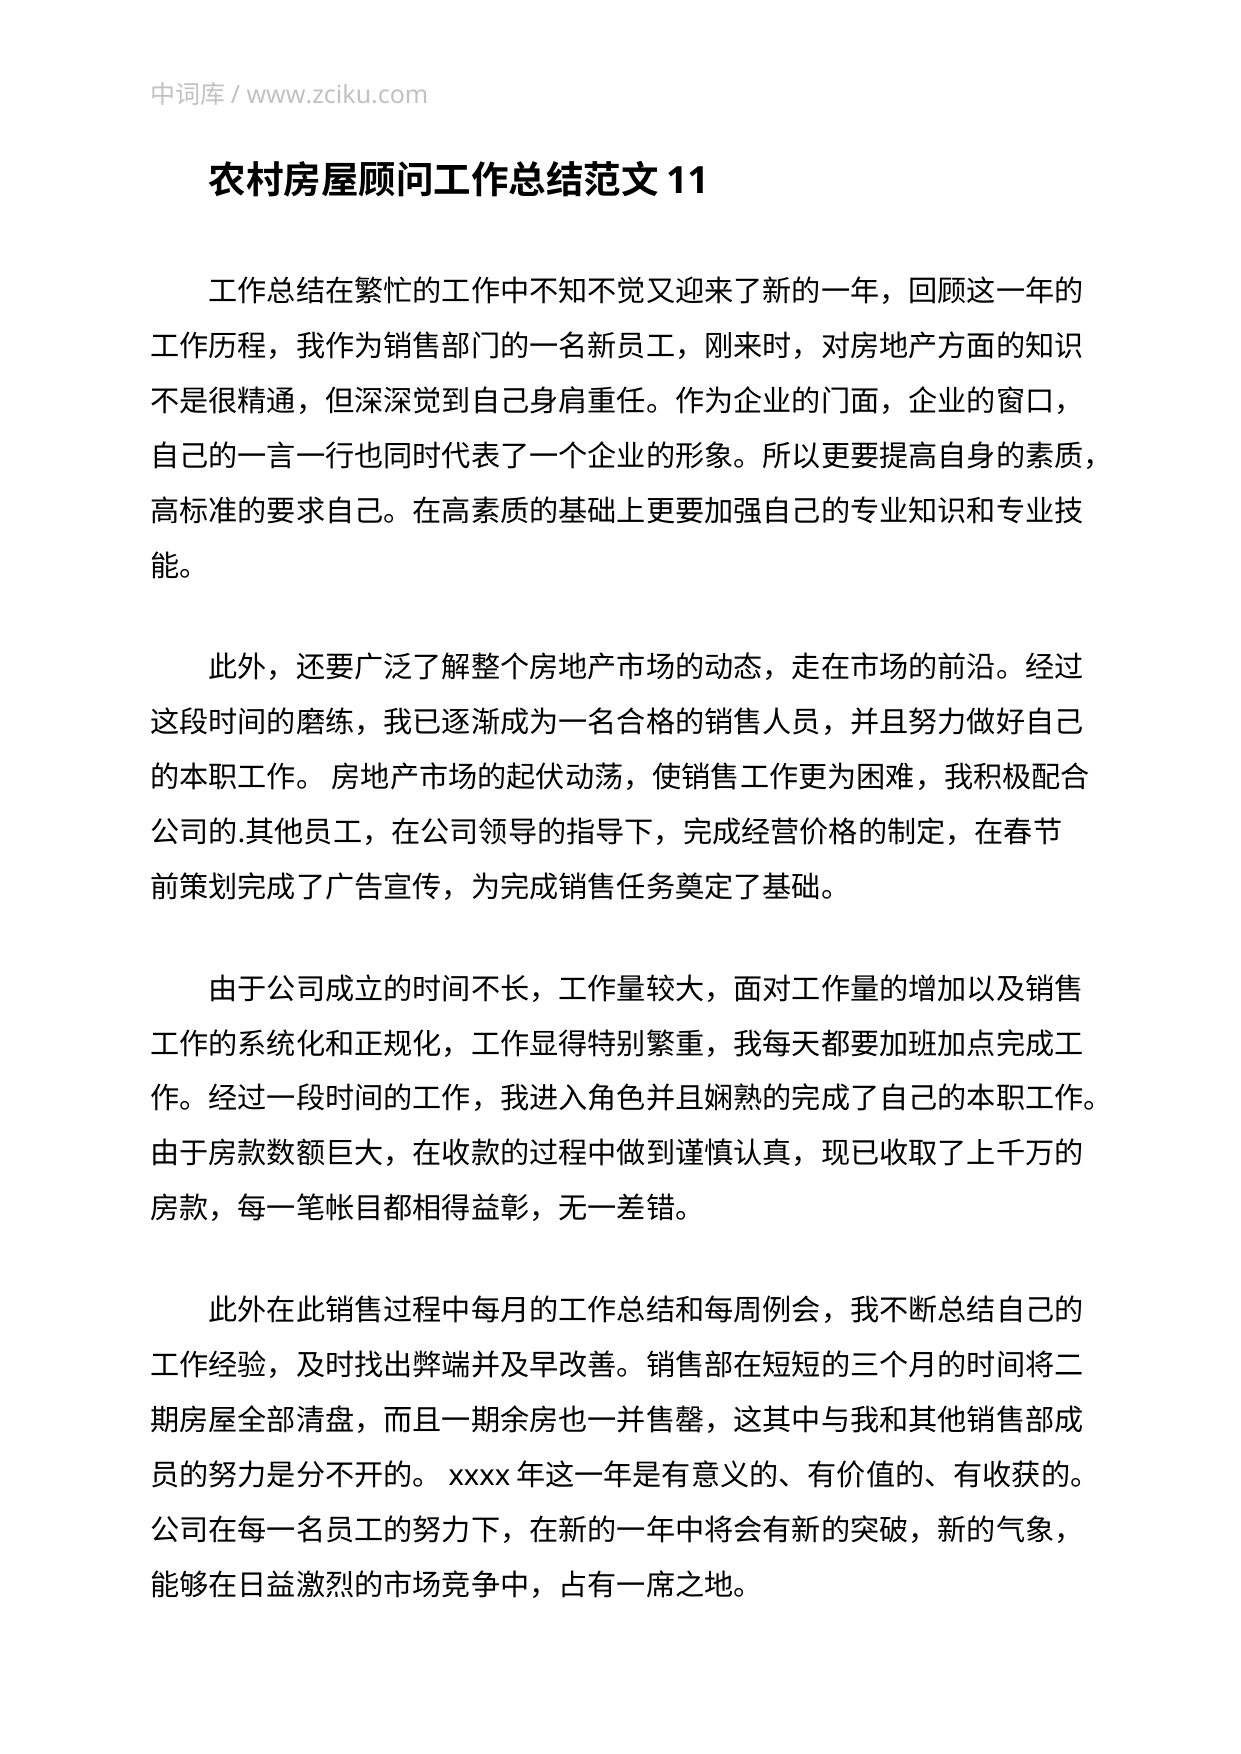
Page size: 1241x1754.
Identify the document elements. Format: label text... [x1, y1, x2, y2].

text 工作总结在繁忙的工作中不知不觉又迎来了新的一年，回顾这一年的工作历程，我作为销售部门的一名新员工，刚来时，对房地产方面的知识不是很精通，但深深觉到自己身肩重任。作为企业的门面，企业的窗口，自己的一言一行也同时代表了一个企业的形象。所以更要提高自身的素质，高标准的要求自己。在高素质的基础上更要加强自己的专业知识和专业技能。 [150, 268, 1090, 584]
text 农村房屋顾问工作总结范文11 [150, 150, 1090, 204]
text 此外，还要广泛了解整个房地产市场的动态，走在市场的前沿。经过这段时间的磨练，我已逐渐成为一名合格的销售人员，并且努力做好自己的本职工作。 房地产市场的起伏动荡，使销售工作更为困难，我积极配合公司的.其他员工，在公司领导的指导下，完成经营价格的制定，在春节前策划完成了广告宣传，为完成销售任务奠定了基础。 [150, 644, 1090, 906]
text 由于公司成立的时间不长，工作量较大，面对工作量的增加以及销售工作的系统化和正规化，工作显得特别繁重，我每天都要加班加点完成工作。经过一段时间的工作，我进入角色并且娴熟的完成了自己的本职工作。由于房款数额巨大，在收款的过程中做到谨慎认真，现已收取了上千万的房款，每一笔帐目都相得益彰，无一差错。 [150, 965, 1090, 1227]
text 此外在此销售过程中每月的工作总结和每周例会，我不断总结自己的工作经验，及时找出弊端并及早改善。销售部在短短的三个月的时间将二期房屋全部清盘，而且一期余房也一并售罄，这其中与我和其他销售部成员的努力是分不开的。 xxxx年这一年是有意义的、有价值的、有收获的。公司在每一名员工的努力下，在新的一年中将会有新的突破，新的气象，能够在日益激烈的市场竞争中，占有一席之地。 [150, 1287, 1090, 1603]
